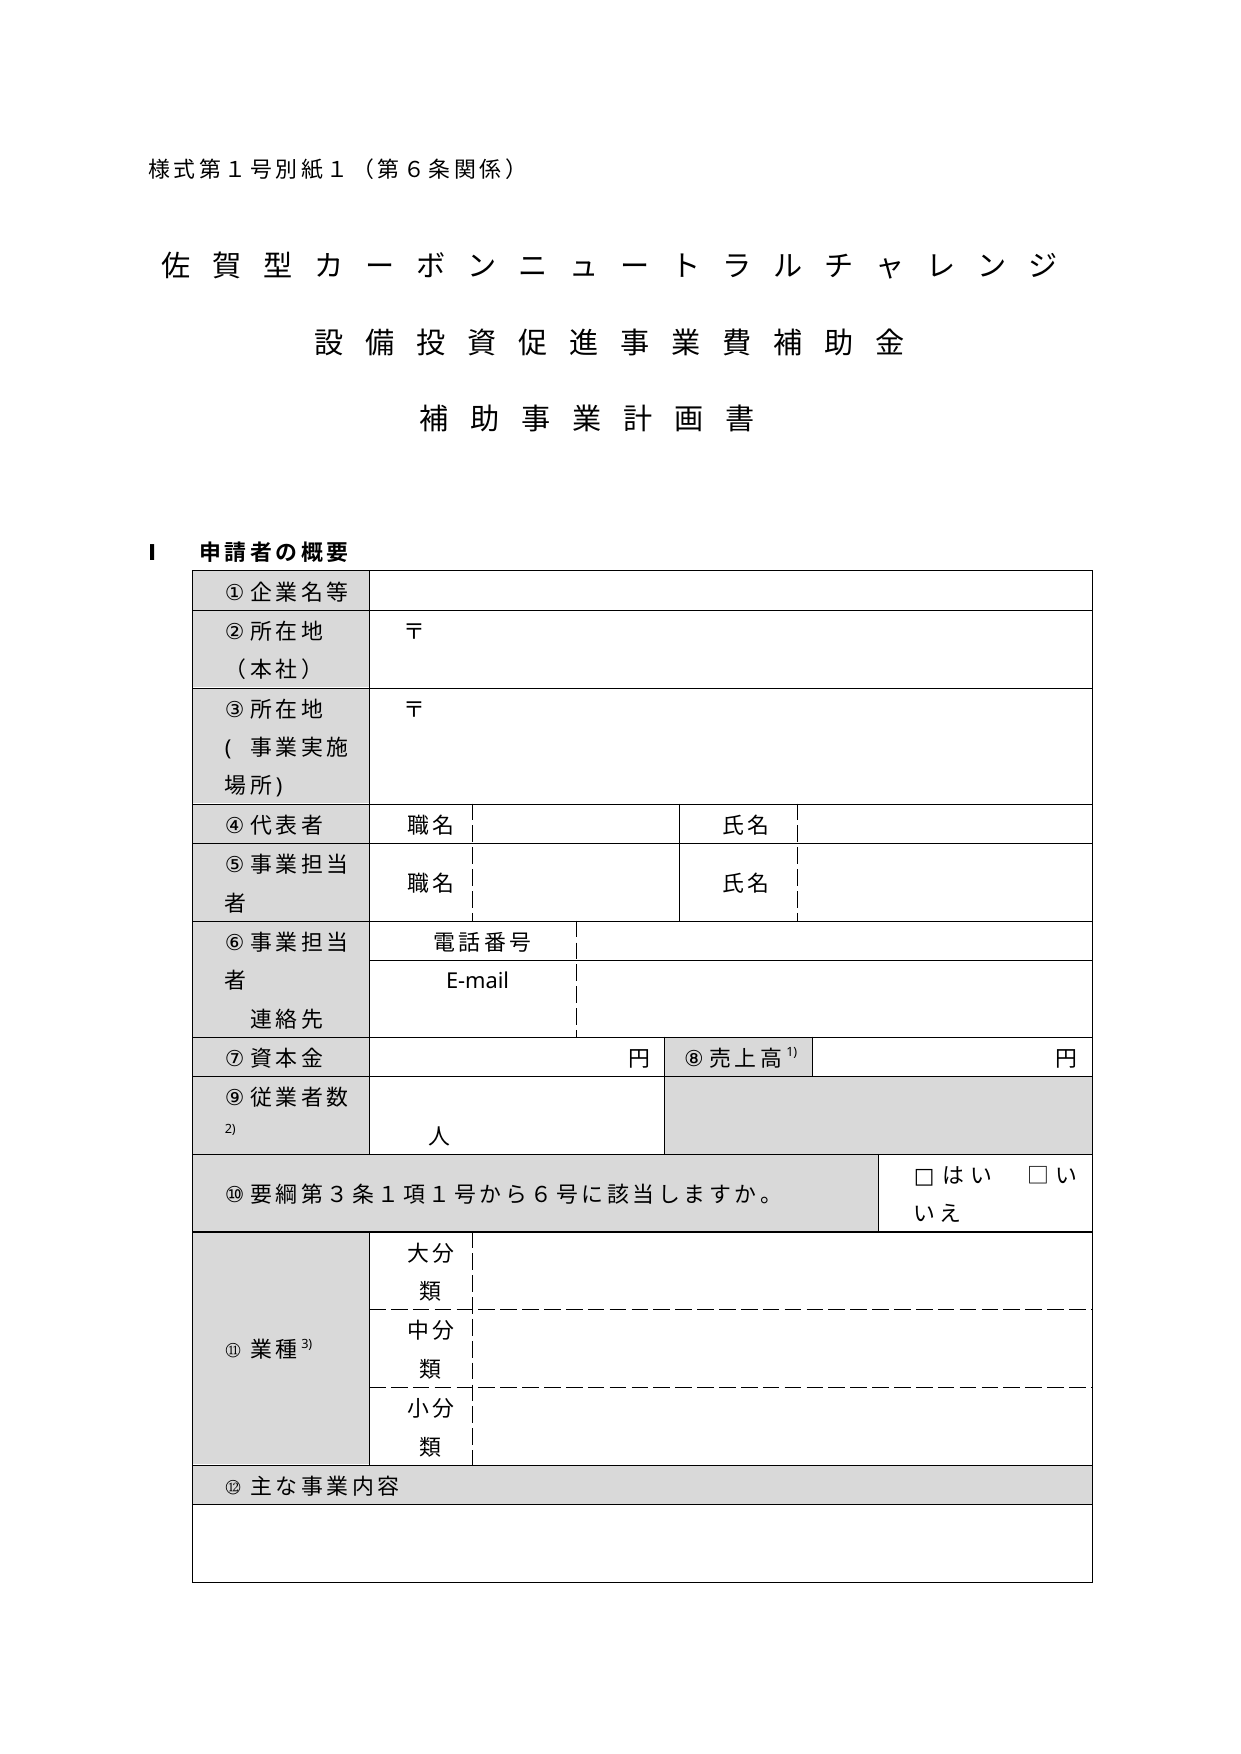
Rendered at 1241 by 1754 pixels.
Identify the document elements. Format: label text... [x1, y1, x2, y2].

table_cell □はい □いいえ [879, 1155, 1092, 1231]
table_cell E-mail [370, 961, 576, 1037]
table_cell ⑤ 事業担当者 [193, 844, 369, 921]
table_cell [193, 1505, 1092, 1582]
table_cell ② 所在地 （本社） [193, 611, 369, 687]
text 佐賀型カーボンニュートラルチャレンジ設備投資促進事業費補助金 [148, 225, 1092, 379]
table_cell 〒 [370, 689, 1092, 803]
table_cell 氏名 [680, 805, 797, 843]
table_cell [798, 844, 1092, 921]
table_header [370, 571, 1092, 610]
table_cell 円 [370, 1038, 664, 1076]
table_cell [576, 961, 1092, 1037]
table_cell [473, 1309, 1092, 1387]
text 補助事業計画書 [148, 379, 1047, 455]
table_cell [665, 1077, 1092, 1154]
table_cell 小分類 [370, 1387, 473, 1464]
table_cell ④ 代表者 [193, 805, 369, 843]
table_cell ⑦ 資本金 [193, 1038, 369, 1076]
text Ⅰ 申請者の概要 [148, 532, 1092, 570]
table_cell ⑧ 売上高1) [665, 1038, 812, 1076]
table_cell 氏名 [680, 844, 797, 921]
table_cell 電話番号 [370, 922, 576, 960]
table_cell [473, 805, 679, 843]
text 様式第１号別紙１（第６条関係） [148, 149, 1092, 187]
table_cell 大分類 [370, 1233, 473, 1309]
table_cell 〒 [370, 611, 1092, 687]
table_cell [798, 805, 1092, 843]
table_cell [473, 844, 679, 921]
table_header ① 企業名等 [193, 571, 369, 610]
table_cell 職名 [370, 805, 473, 843]
table_cell [576, 922, 1092, 960]
table_cell ⑨ 従業者数2) [193, 1077, 369, 1154]
table_cell ③ 所在地 (事業実施場所) [193, 689, 369, 803]
table_cell 人 [370, 1077, 664, 1154]
table_cell ⑥ 事業担当者 連絡先 [193, 922, 369, 1037]
table_cell 円 [813, 1038, 1092, 1076]
table_cell 職名 [370, 844, 473, 921]
table_cell ⑩ 要綱第３条１項１号から６号に該当しますか。 [193, 1155, 878, 1231]
table_cell 中分類 [370, 1309, 473, 1387]
table_cell [473, 1233, 1092, 1309]
table_cell ⑫ 主な事業内容 [193, 1466, 1092, 1504]
table_cell [473, 1387, 1092, 1464]
table_cell ⑪ 業種3) [193, 1233, 369, 1464]
